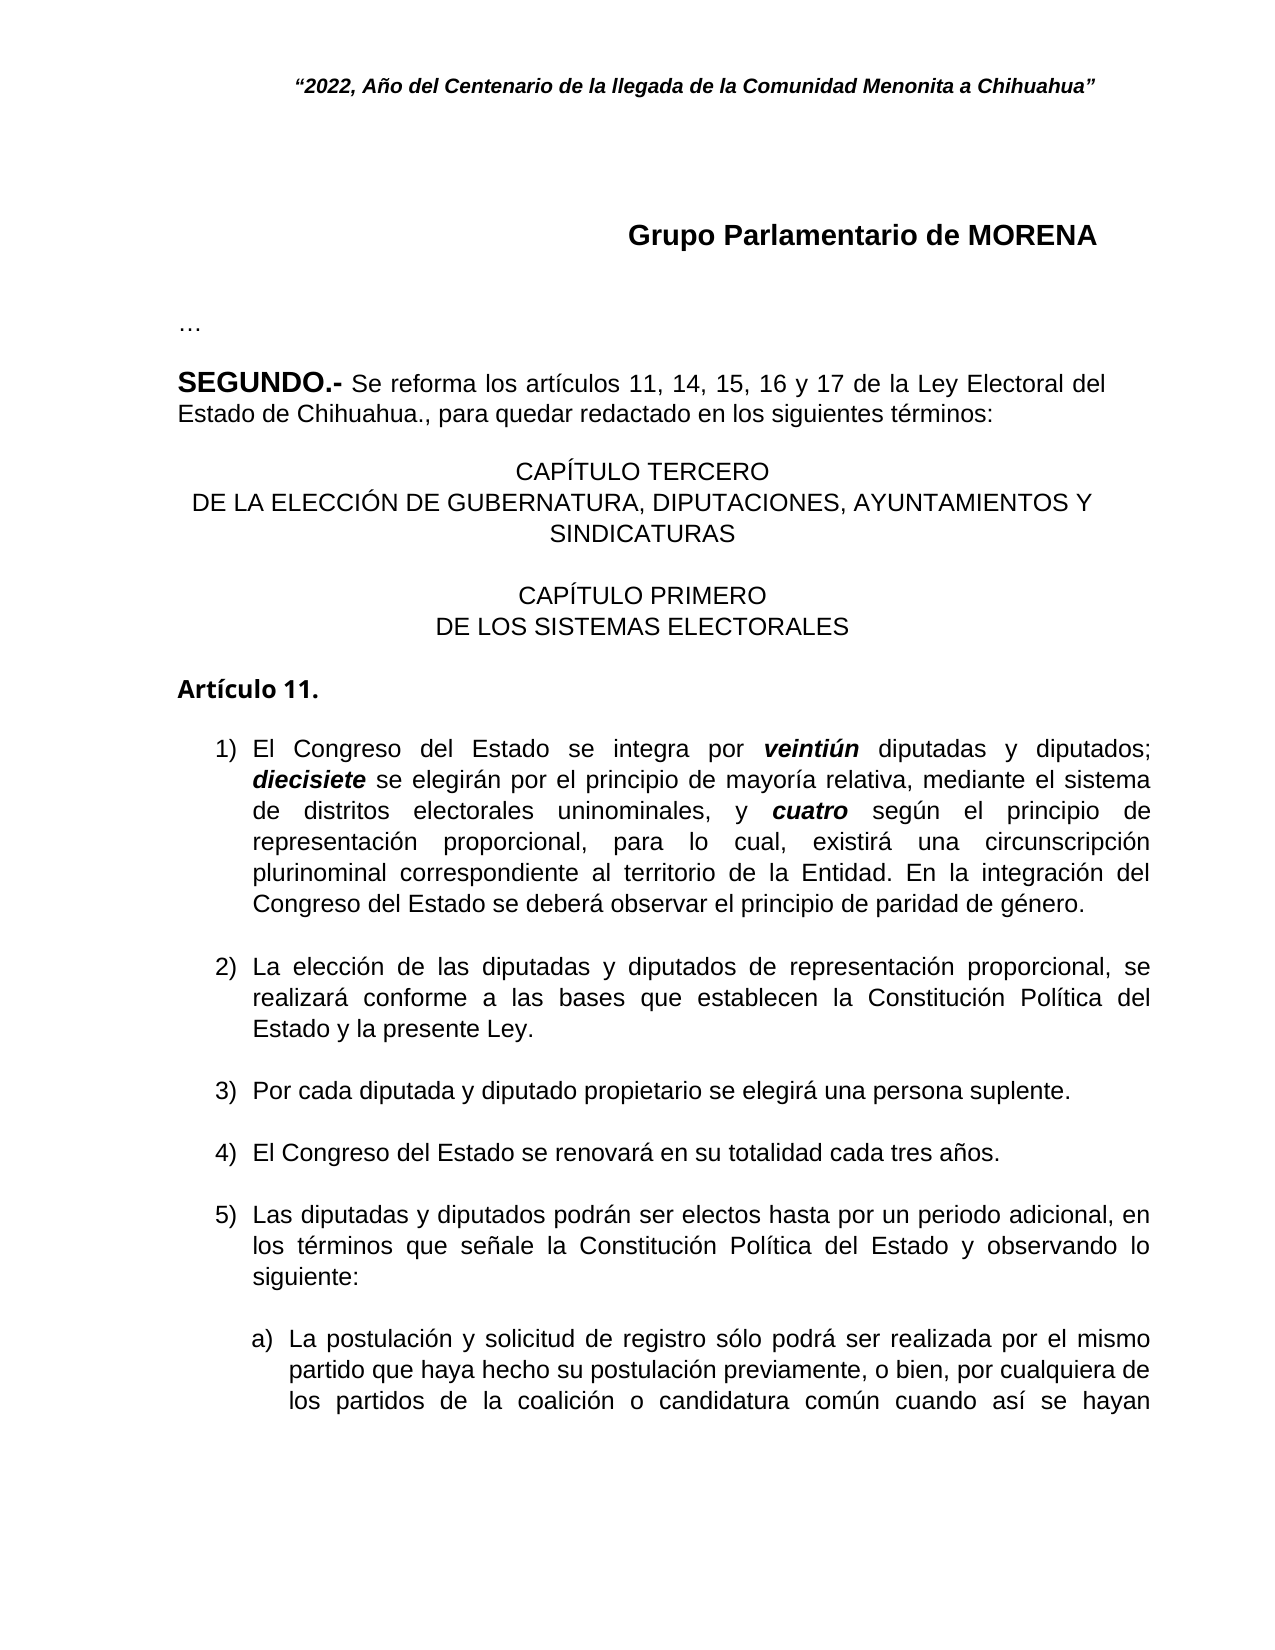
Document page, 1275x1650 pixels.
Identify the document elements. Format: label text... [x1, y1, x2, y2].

text CAPÍTULO PRIMERO [177, 581, 1107, 609]
list El Congreso del Estado se integra por veintiún diputadas y diputados; diecisiete se elegirán por el principio de mayoría relativa, mediante el sistema de distritos electorales uninominales, y cuatro según el principio de representación proporcional, para lo cual, existirá una circunscripción plurinominal correspondiente al territorio de la Entidad. En la integración del Congreso del Estado se deberá observar el principio de paridad de género. [215, 734, 1152, 918]
text … [177, 308, 1107, 337]
text CAPÍTULO TERCERO [177, 456, 1107, 485]
list Por cada diputada y diputado propietario se elegirá una persona suplente. [215, 1076, 1152, 1104]
text Artículo 11. [177, 671, 1034, 706]
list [251, 1324, 1152, 1415]
list Las diputadas y diputados podrán ser electos hasta por un periodo adicional, en los términos que señale la Constitución Política del Estado y observando lo siguiente: [215, 1200, 1152, 1291]
text DE LOS SISTEMAS ELECTORALES [177, 612, 1107, 640]
text DE LA ELECCIÓN DE GUBERNATURA, DIPUTACIONES, AYUNTAMIENTOS Y SINDICATURAS [177, 487, 1107, 547]
text SEGUNDO.- Se reforma los artículos 11, 14, 15, 16 y 17 de la Ley Electoral del Estado de Chihuahua., para quedar redactado en los siguientes términos: [177, 365, 1107, 428]
list El Congreso del Estado se renovará en su totalidad cada tres años. [215, 1138, 1152, 1167]
list La elección de las diputadas y diputados de representación proporcional, se realizará conforme a las bases que establecen la Constitución Política del Estado y la presente Ley. [215, 952, 1152, 1042]
